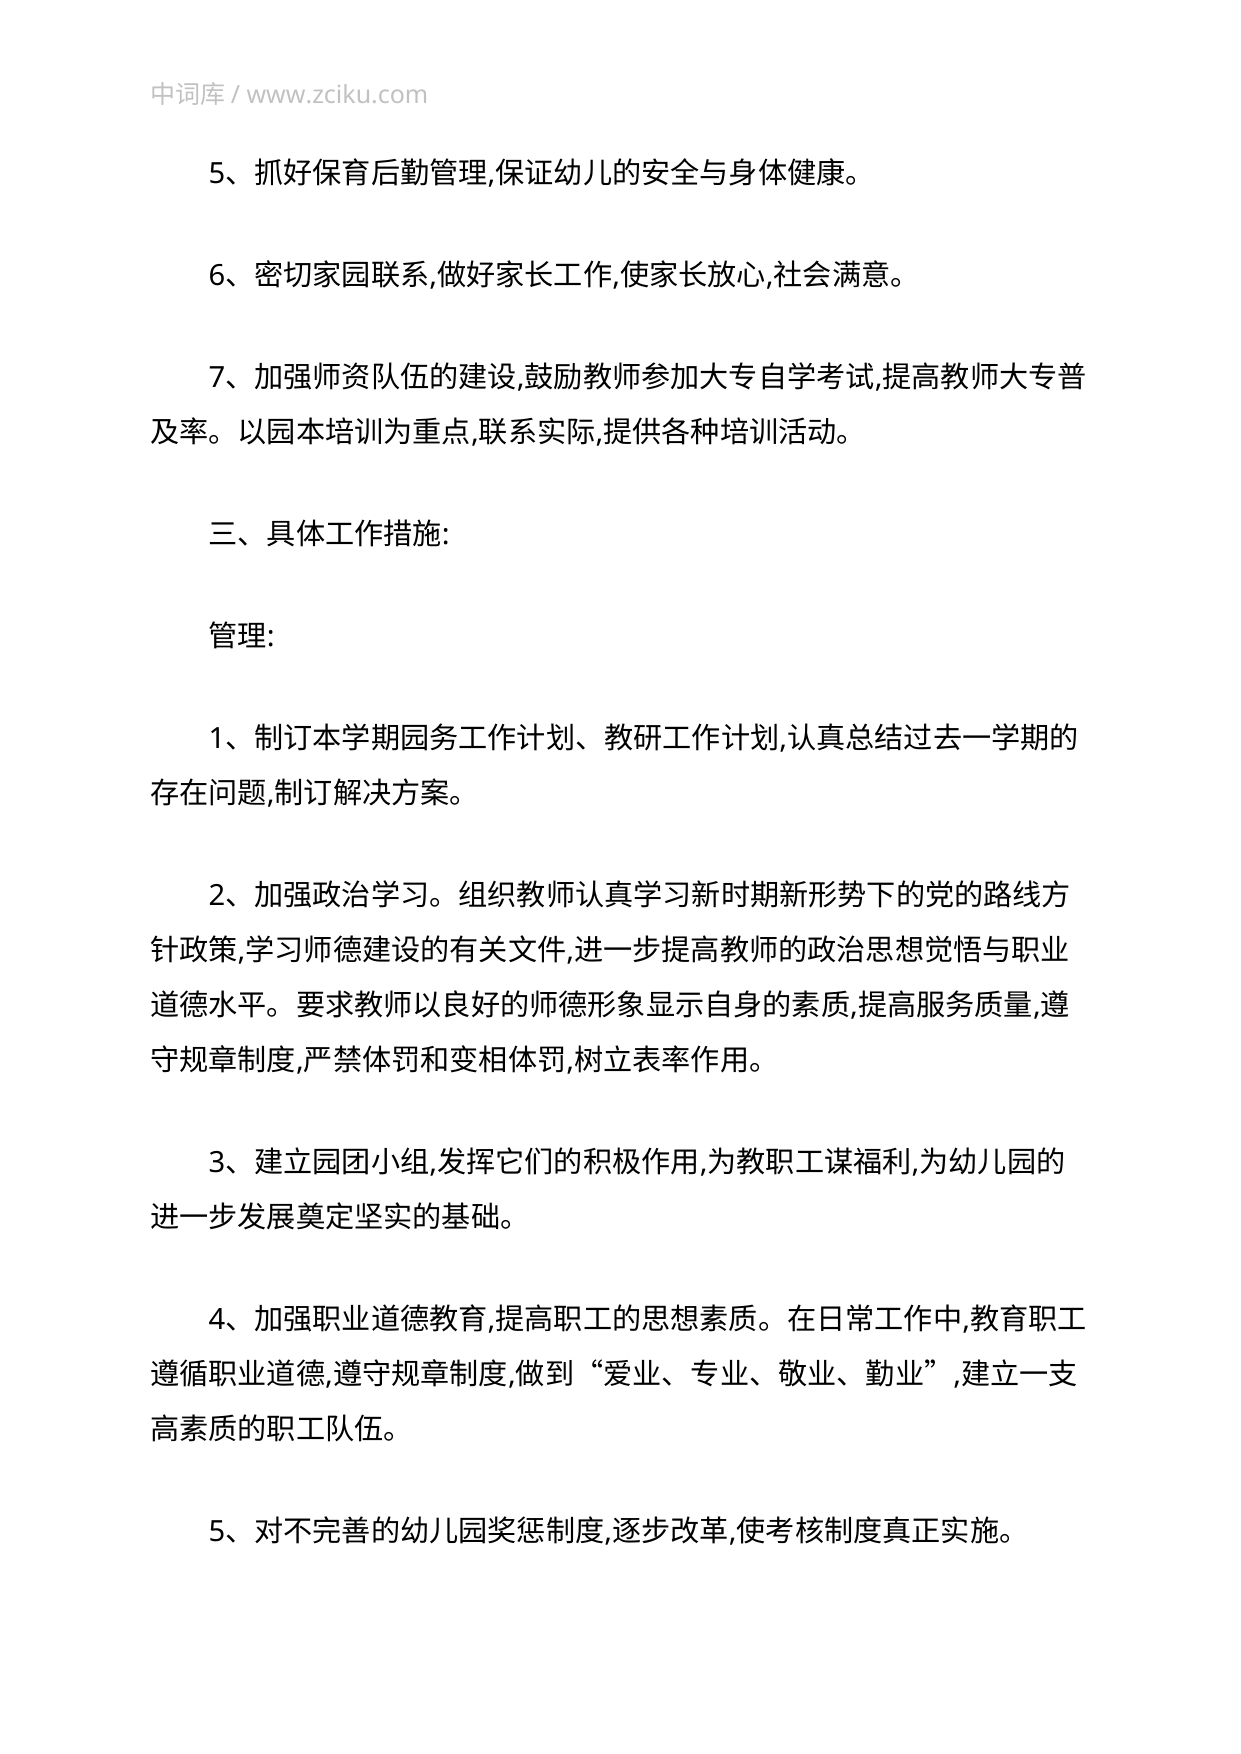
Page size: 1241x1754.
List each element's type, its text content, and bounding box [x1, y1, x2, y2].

text 2、加强政治学习。组织教师认真学习新时期新形势下的党的路线方针政策,学习师德建设的有关文件,进一步提高教师的政治思想觉悟与职业道德水平。要求教师以良好的师德形象显示自身的素质,提高服务质量,遵守规章制度,严禁体罚和变相体罚,树立表率作用。 [150, 872, 1090, 1079]
text 7、加强师资队伍的建设,鼓励教师参加大专自学考试,提高教师大专普及率。以园本培训为重点,联系实际,提供各种培训活动。 [150, 354, 1090, 451]
text 3、建立园团小组,发挥它们的积极作用,为教职工谋福利,为幼儿园的进一步发展奠定坚实的基础。 [150, 1139, 1090, 1236]
text 管理: [150, 613, 1090, 655]
text 5、抓好保育后勤管理,保证幼儿的安全与身体健康。 [150, 150, 1090, 192]
text 三、具体工作措施: [150, 511, 1090, 553]
text 4、加强职业道德教育,提高职工的思想素质。在日常工作中,教育职工遵循职业道德,遵守规章制度,做到“爱业、专业、敬业、勤业”,建立一支高素质的职工队伍。 [150, 1296, 1090, 1448]
text 1、制订本学期园务工作计划、教研工作计划,认真总结过去一学期的存在问题,制订解决方案。 [150, 715, 1090, 812]
text 5、对不完善的幼儿园奖惩制度,逐步改革,使考核制度真正实施。 [150, 1507, 1090, 1550]
text 6、密切家园联系,做好家长工作,使家长放心,社会满意。 [150, 252, 1090, 294]
